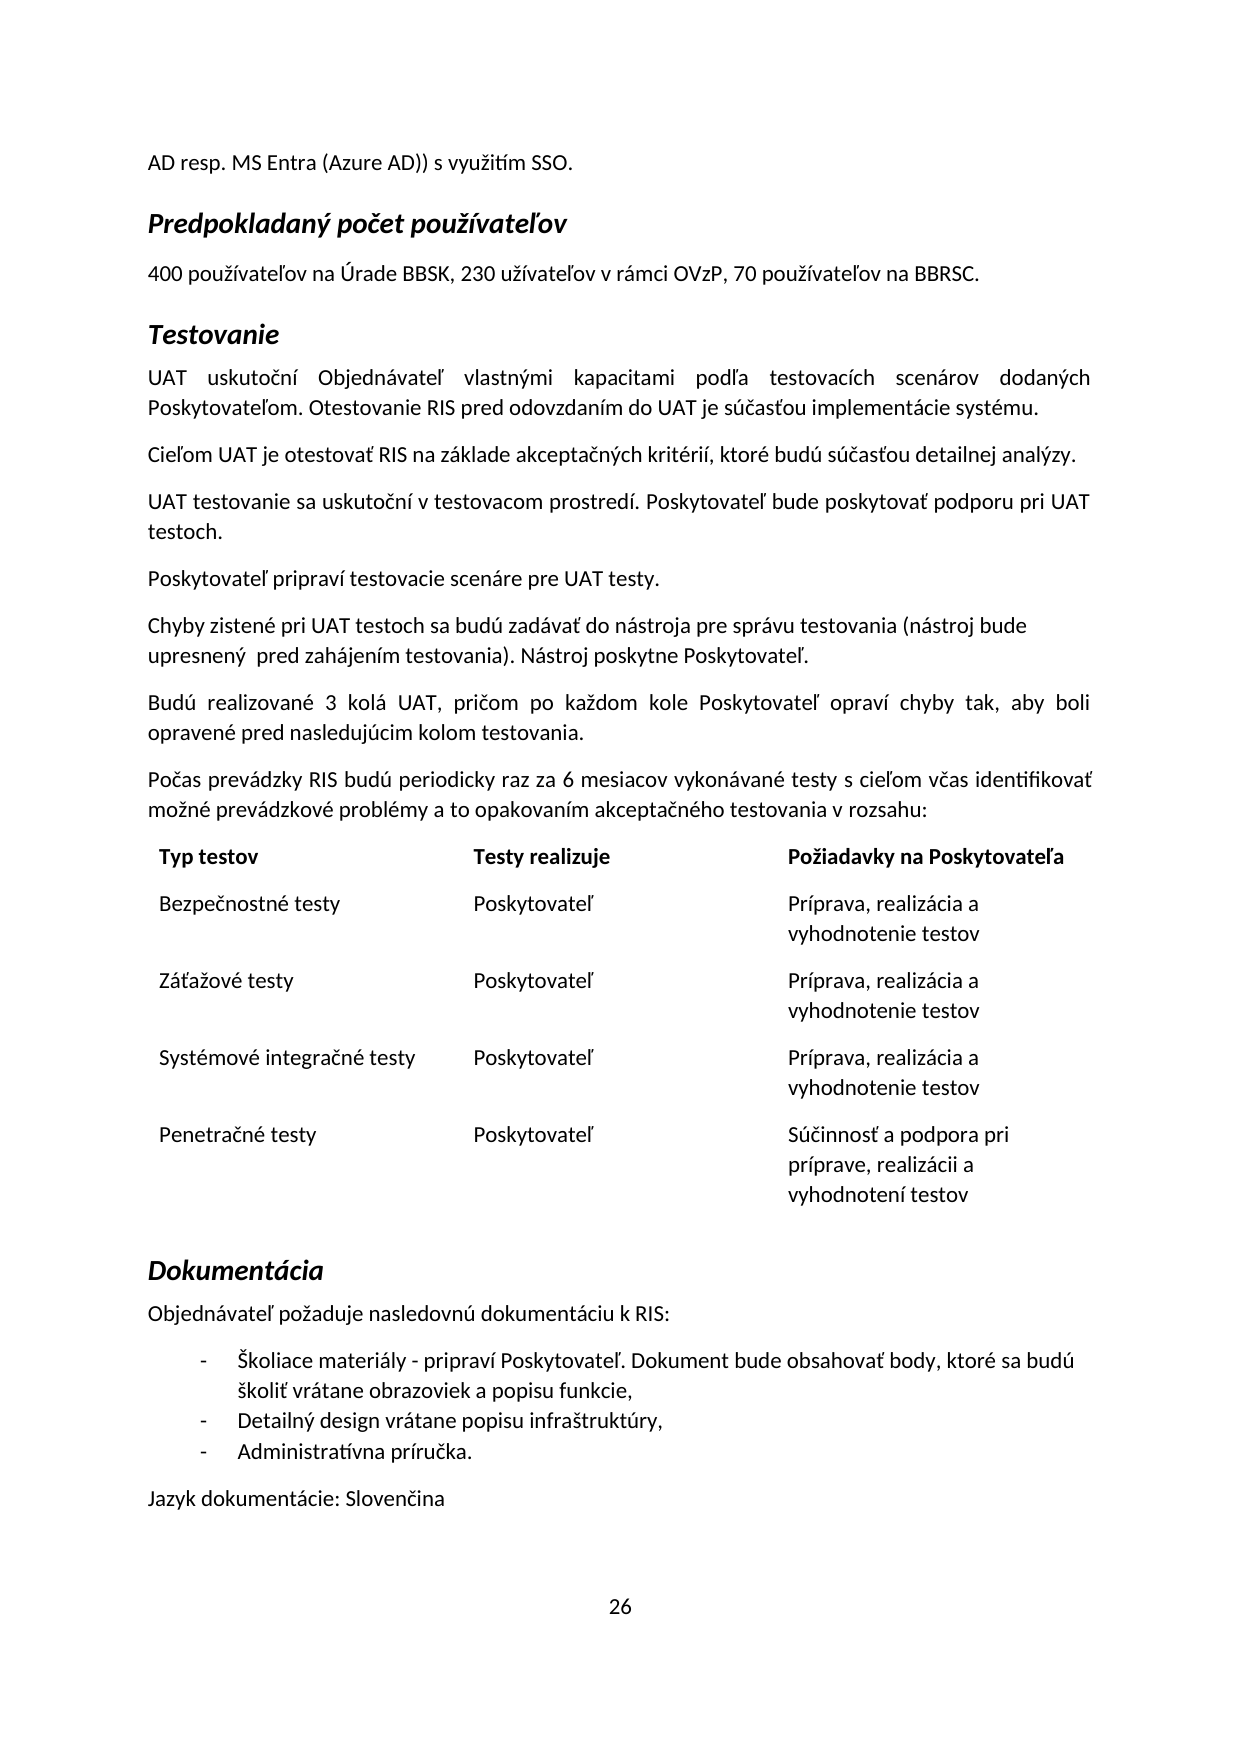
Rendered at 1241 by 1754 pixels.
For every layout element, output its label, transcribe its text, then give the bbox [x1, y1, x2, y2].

subtitle Predpokladaný počet používateľov [148, 205, 1092, 241]
table_cell Súčinnosť a podpora pri príprave, realizácii a vyhodnotení testov [777, 1120, 1091, 1227]
text Chyby zistené pri UAT testoch sa budú zadávať do nástroja pre správu testovania (nástroj bude upresnený pred zahájením testovania). Nástroj poskytne Poskytovateľ. [148, 611, 1092, 669]
text Cieľom UAT je otestovať RIS na základe akceptačných kritérií, ktoré budú súčasťou detailnej analýzy. [148, 440, 1092, 468]
table_cell Poskytovateľ [462, 1120, 777, 1227]
table_cell Záťažové testy [148, 966, 462, 1043]
text Budú realizované 3 kolá UAT, pričom po každom kole Poskytovateľ opraví chyby tak, aby boli opravené pred nasledujúcim kolom testovania. [148, 688, 1092, 746]
text Poskytovateľ pripraví testovacie scenáre pre UAT testy. [148, 564, 1092, 592]
table_cell Príprava, realizácia a vyhodnotenie testov [777, 889, 1091, 966]
table_cell Poskytovateľ [462, 1043, 777, 1120]
table_cell Príprava, realizácia a vyhodnotenie testov [777, 1043, 1091, 1120]
text UAT uskutoční Objednávateľ vlastnými kapacitami podľa testovacích scenárov dodaných Poskytovateľom. Otestovanie RIS pred odovzdaním do UAT je súčasťou implementácie systému. [148, 363, 1092, 421]
table_header Testy realizuje [462, 842, 777, 889]
table_cell Poskytovateľ [462, 889, 777, 966]
subtitle Testovanie [148, 316, 1092, 351]
table_cell Bezpečnostné testy [148, 889, 462, 966]
list Detailný design vrátane popisu infraštruktúry, [200, 1407, 1092, 1434]
table_header Požiadavky na Poskytovateľa [777, 842, 1091, 889]
text Objednávateľ požaduje nasledovnú dokumentáciu k RIS: [148, 1299, 1092, 1327]
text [148, 148, 1093, 176]
text UAT testovanie sa uskutoční v testovacom prostredí. Poskytovateľ bude poskytovať podporu pri UAT testoch. [148, 487, 1092, 545]
list Administratívna príručka. [200, 1437, 1092, 1465]
text Jazyk dokumentácie: Slovenčina [148, 1484, 1092, 1512]
list Školiace materiály - pripraví Poskytovateľ. Dokument bude obsahovať body, ktoré sa budú školiť vrátane obrazoviek a popisu funkcie, [200, 1346, 1092, 1404]
text 400 používateľov na Úrade BBSK, 230 užívateľov v rámci OVzP, 70 používateľov na BBRSC. [148, 259, 1059, 287]
table_cell Penetračné testy [148, 1120, 462, 1227]
table_cell Poskytovateľ [462, 966, 777, 1043]
text Počas prevádzky RIS budú periodicky raz za 6 mesiacov vykonávané testy s cieľom včas identifikovať možné prevádzkové problémy a to opakovaním akceptačného testovania v rozsahu: [148, 765, 1092, 823]
subtitle Dokumentácia [148, 1252, 1092, 1288]
table_header Typ testov [148, 842, 462, 889]
table_cell Príprava, realizácia a vyhodnotenie testov [777, 966, 1091, 1043]
table_cell Systémové integračné testy [148, 1043, 462, 1120]
